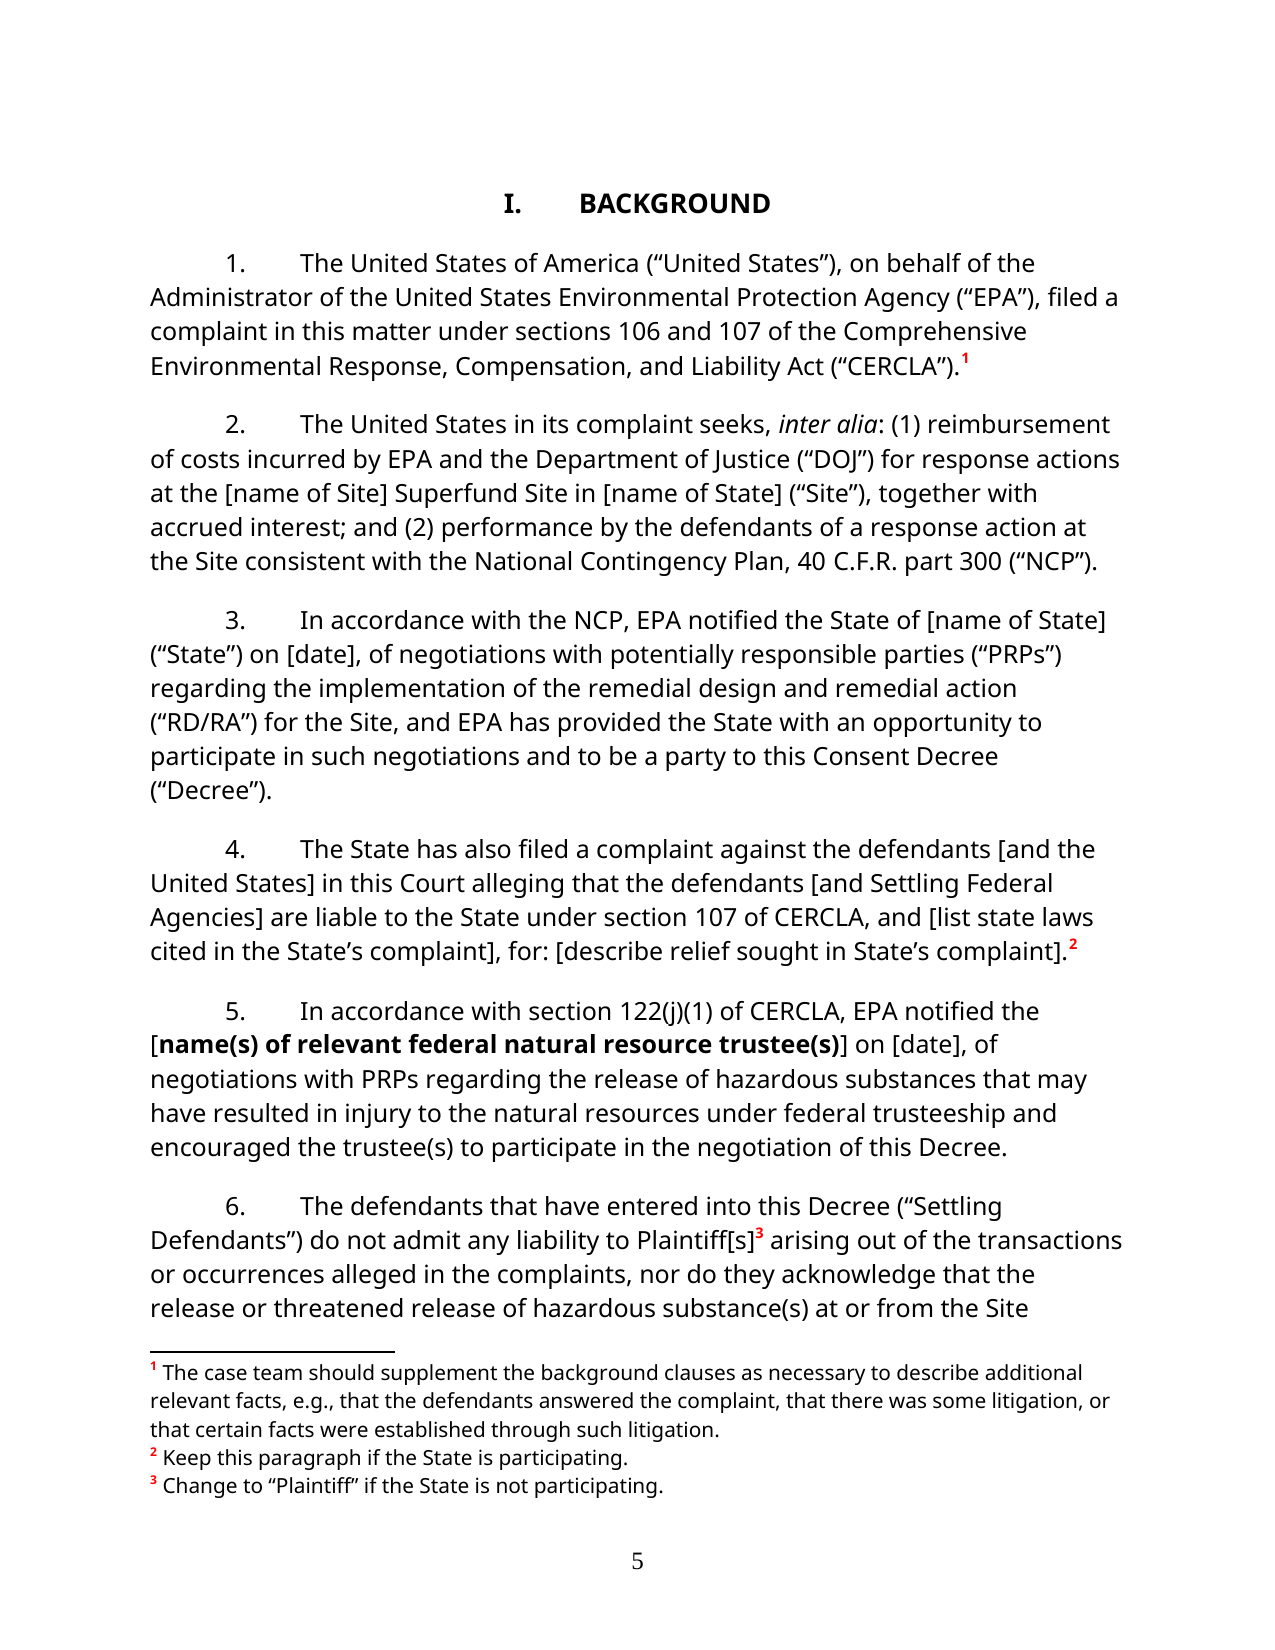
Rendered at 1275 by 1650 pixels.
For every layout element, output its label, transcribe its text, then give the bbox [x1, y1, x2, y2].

text In accordance with section 122(j)(1) of CERCLA, EPA notified the [name(s) of relevant federal natural resource trustee(s)] on [date], of negotiations with PRPs regarding the release of hazardous substances that may have resulted in injury to the natural resources under federal trusteeship and encouraged the trustee(s) to participate in the negotiation of this Decree. [150, 993, 1125, 1163]
text The United States in its complaint seeks, inter alia: (1) reimbursement of costs incurred by EPA and the Department of Justice (“DOJ”) for response actions at the [name of Site] Superfund Site in [name of State] (“Site”), together with accrued interest; and (2) performance by the defendants of a response action at the Site consistent with the National Contingency Plan, 40 C.F.R. part 300 (“NCP”). [150, 407, 1125, 577]
text In accordance with the NCP, EPA notified the State of [name of State] (“State”) on [date], of negotiations with potentially responsible parties (“PRPs”) regarding the implementation of the remedial design and remedial action (“RD/RA”) for the Site, and EPA has provided the State with an opportunity to participate in such negotiations and to be a party to this Consent Decree (“Decree”). [150, 602, 1125, 807]
text The United States of America (“United States”), on behalf of the Administrator of the United States Environmental Protection Agency (“EPA”), filed a complaint in this matter under sections 106 and 107 of the Comprehensive Environmental Response, Compensation, and Liability Act (“CERCLA”). [150, 246, 1125, 382]
text The State has also filed a complaint against the defendants [and the United States] in this Court alleging that the defendants [and Settling Federal Agencies] are liable to the State under section 107 of CERCLA, and [list state laws cited in the State’s complaint], for: [describe relief sought in State’s complaint]. [150, 832, 1125, 968]
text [150, 1188, 1125, 1325]
subtitle BACKGROUND [150, 184, 1125, 221]
